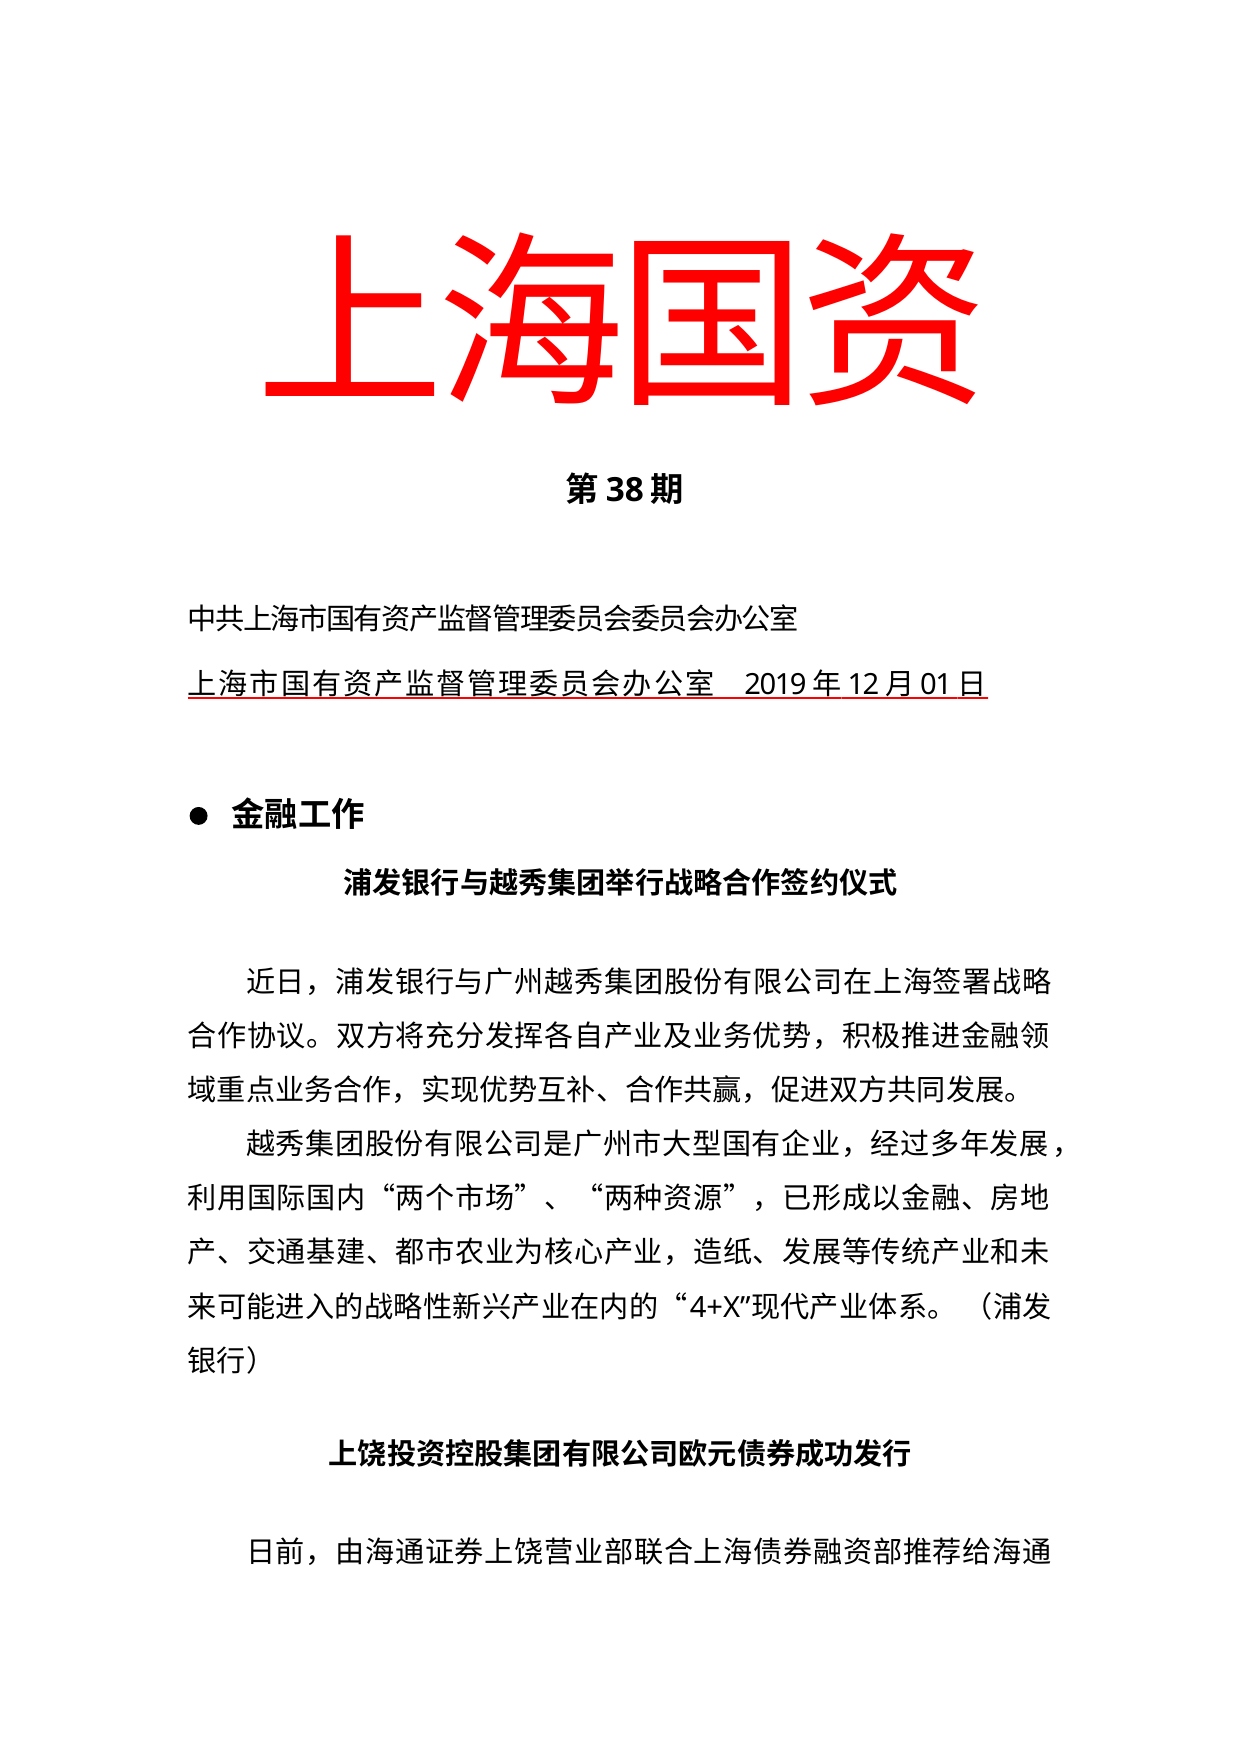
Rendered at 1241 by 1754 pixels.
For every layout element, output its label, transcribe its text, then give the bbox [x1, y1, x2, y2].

text 上海国资 [187, 162, 1062, 454]
text 中共上海市国有资产监督管理委员会委员会办公室 [187, 584, 1062, 649]
list 金融工作 [187, 779, 1062, 844]
text 上饶投资控股集团有限公司欧元债券成功发行 [187, 1428, 1053, 1474]
text 越秀集团股份有限公司是广州市大型国有企业，经过多年发展，利用国际国内“两个市场”、“两种资源”，已形成以金融、房地产、交通基建、都市农业为核心产业，造纸、发展等传统产业和未来可能进入的战略性新兴产业在内的“4+X”现代产业体系。 （浦发银行） [187, 1111, 1053, 1382]
text 近日，浦发银行与广州越秀集团股份有限公司在上海签署战略合作协议。双方将充分发挥各自产业及业务优势，积极推进金融领域重点业务合作，实现优势互补、合作共赢，促进双方共同发展。 [187, 949, 1053, 1111]
text 浦发银行与越秀集团举行战略合作签约仪式 [187, 857, 1053, 903]
text 第38期 [187, 454, 1062, 519]
text 上 海 市 国 有 资 产 监 督 管 理 委 员 会 办 公 室 2019年12月01日 [187, 649, 1062, 714]
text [187, 1519, 1053, 1574]
